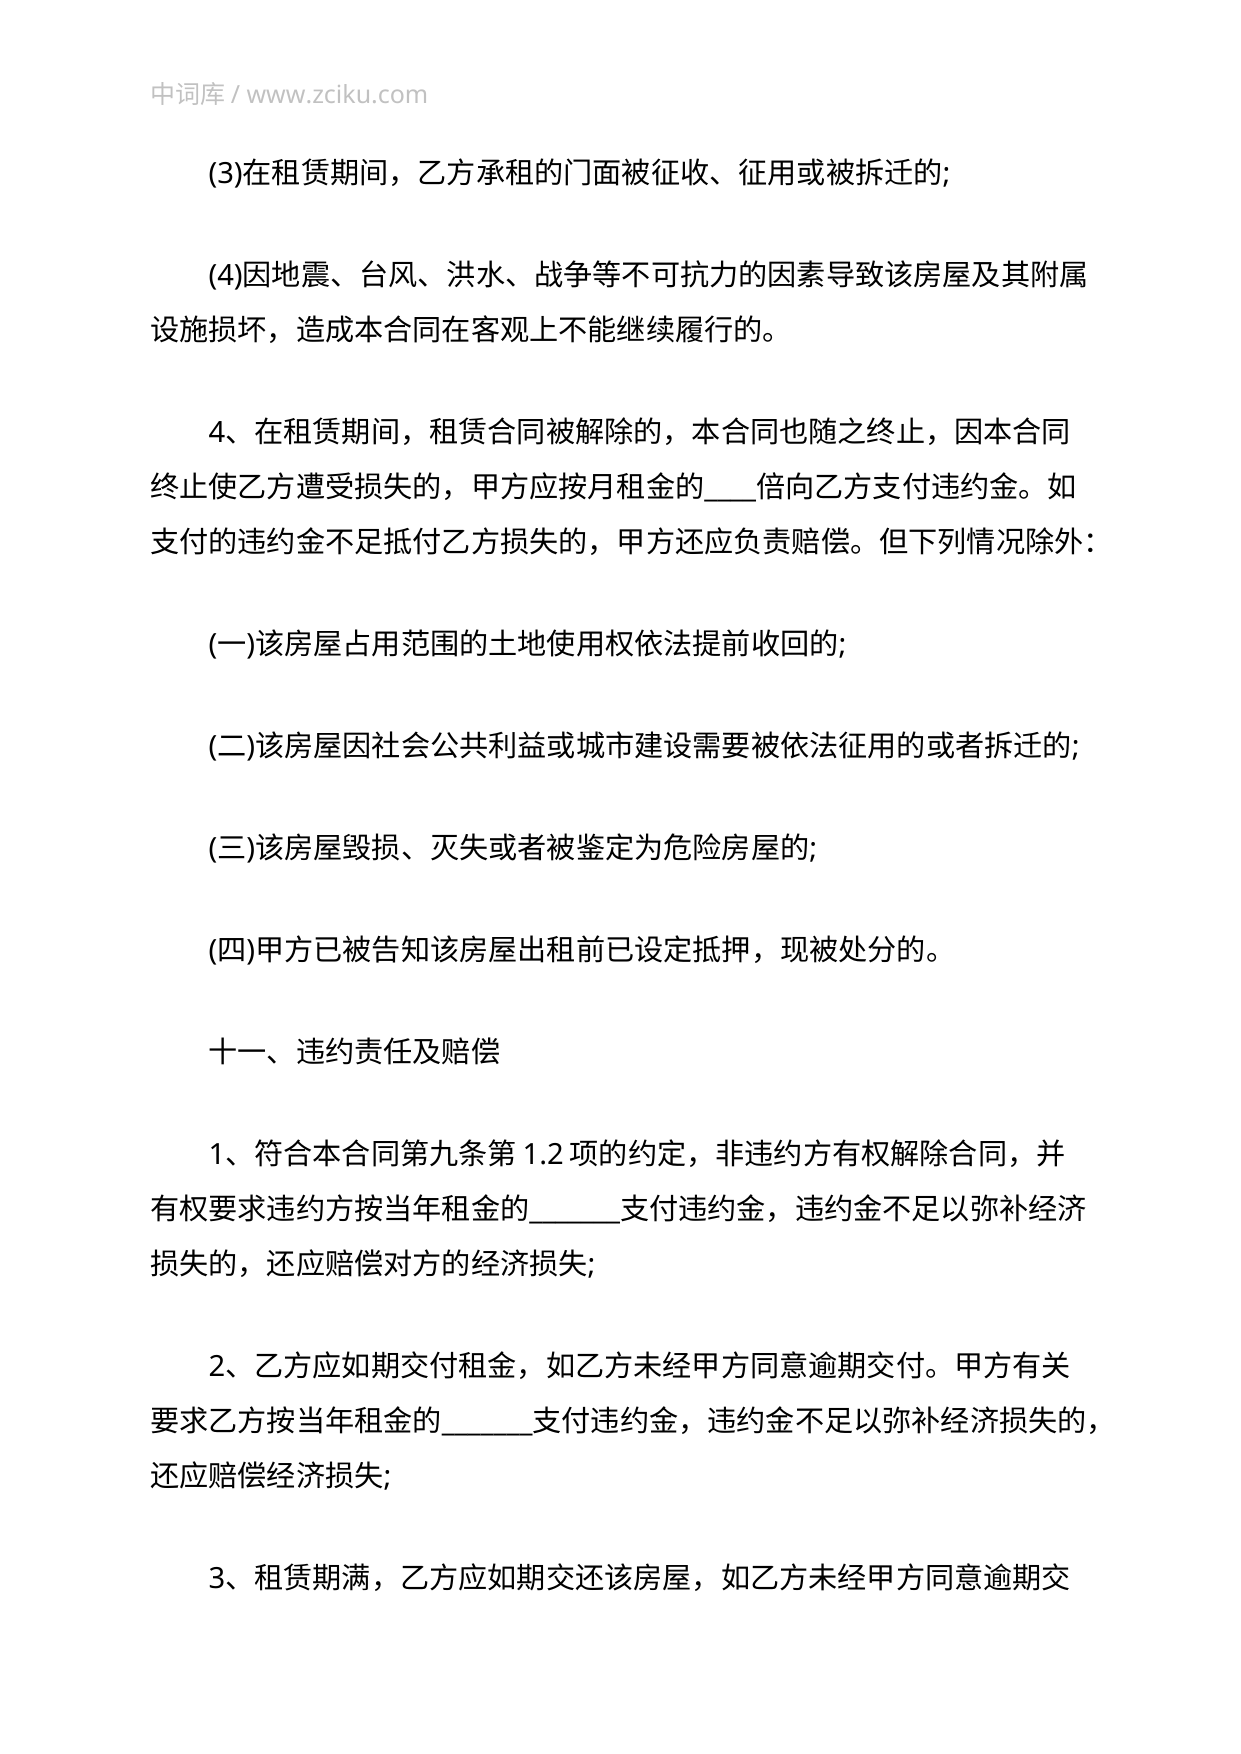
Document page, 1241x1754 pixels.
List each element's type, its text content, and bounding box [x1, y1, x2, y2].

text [150, 1554, 1090, 1597]
text (三)该房屋毁损、灭失或者被鉴定为危险房屋的; [150, 824, 1090, 867]
text (四)甲方已被告知该房屋出租前已设定抵押，现被处分的。 [150, 926, 1090, 969]
text 1、符合本合同第九条第1.2项的约定，非违约方有权解除合同，并有权要求违约方按当年租金的_______支付违约金，违约金不足以弥补经济损失的，还应赔偿对方的经济损失; [150, 1130, 1090, 1283]
text (4)因地震、台风、洪水、战争等不可抗力的因素导致该房屋及其附属设施损坏，造成本合同在客观上不能继续履行的。 [150, 252, 1090, 349]
text 十一、违约责任及赔偿 [150, 1028, 1090, 1071]
text 4、在租赁期间，租赁合同被解除的，本合同也随之终止，因本合同终止使乙方遭受损失的，甲方应按月租金的____倍向乙方支付违约金。如支付的违约金不足抵付乙方损失的，甲方还应负责赔偿。但下列情况除外： [150, 409, 1090, 561]
text (一)该房屋占用范围的土地使用权依法提前收回的; [150, 621, 1090, 663]
text (3)在租赁期间，乙方承租的门面被征收、征用或被拆迁的; [150, 150, 1090, 192]
text 2、乙方应如期交付租金，如乙方未经甲方同意逾期交付。甲方有关要求乙方按当年租金的_______支付违约金，违约金不足以弥补经济损失的，还应赔偿经济损失; [150, 1342, 1090, 1494]
text (二)该房屋因社会公共利益或城市建设需要被依法征用的或者拆迁的; [150, 722, 1090, 765]
